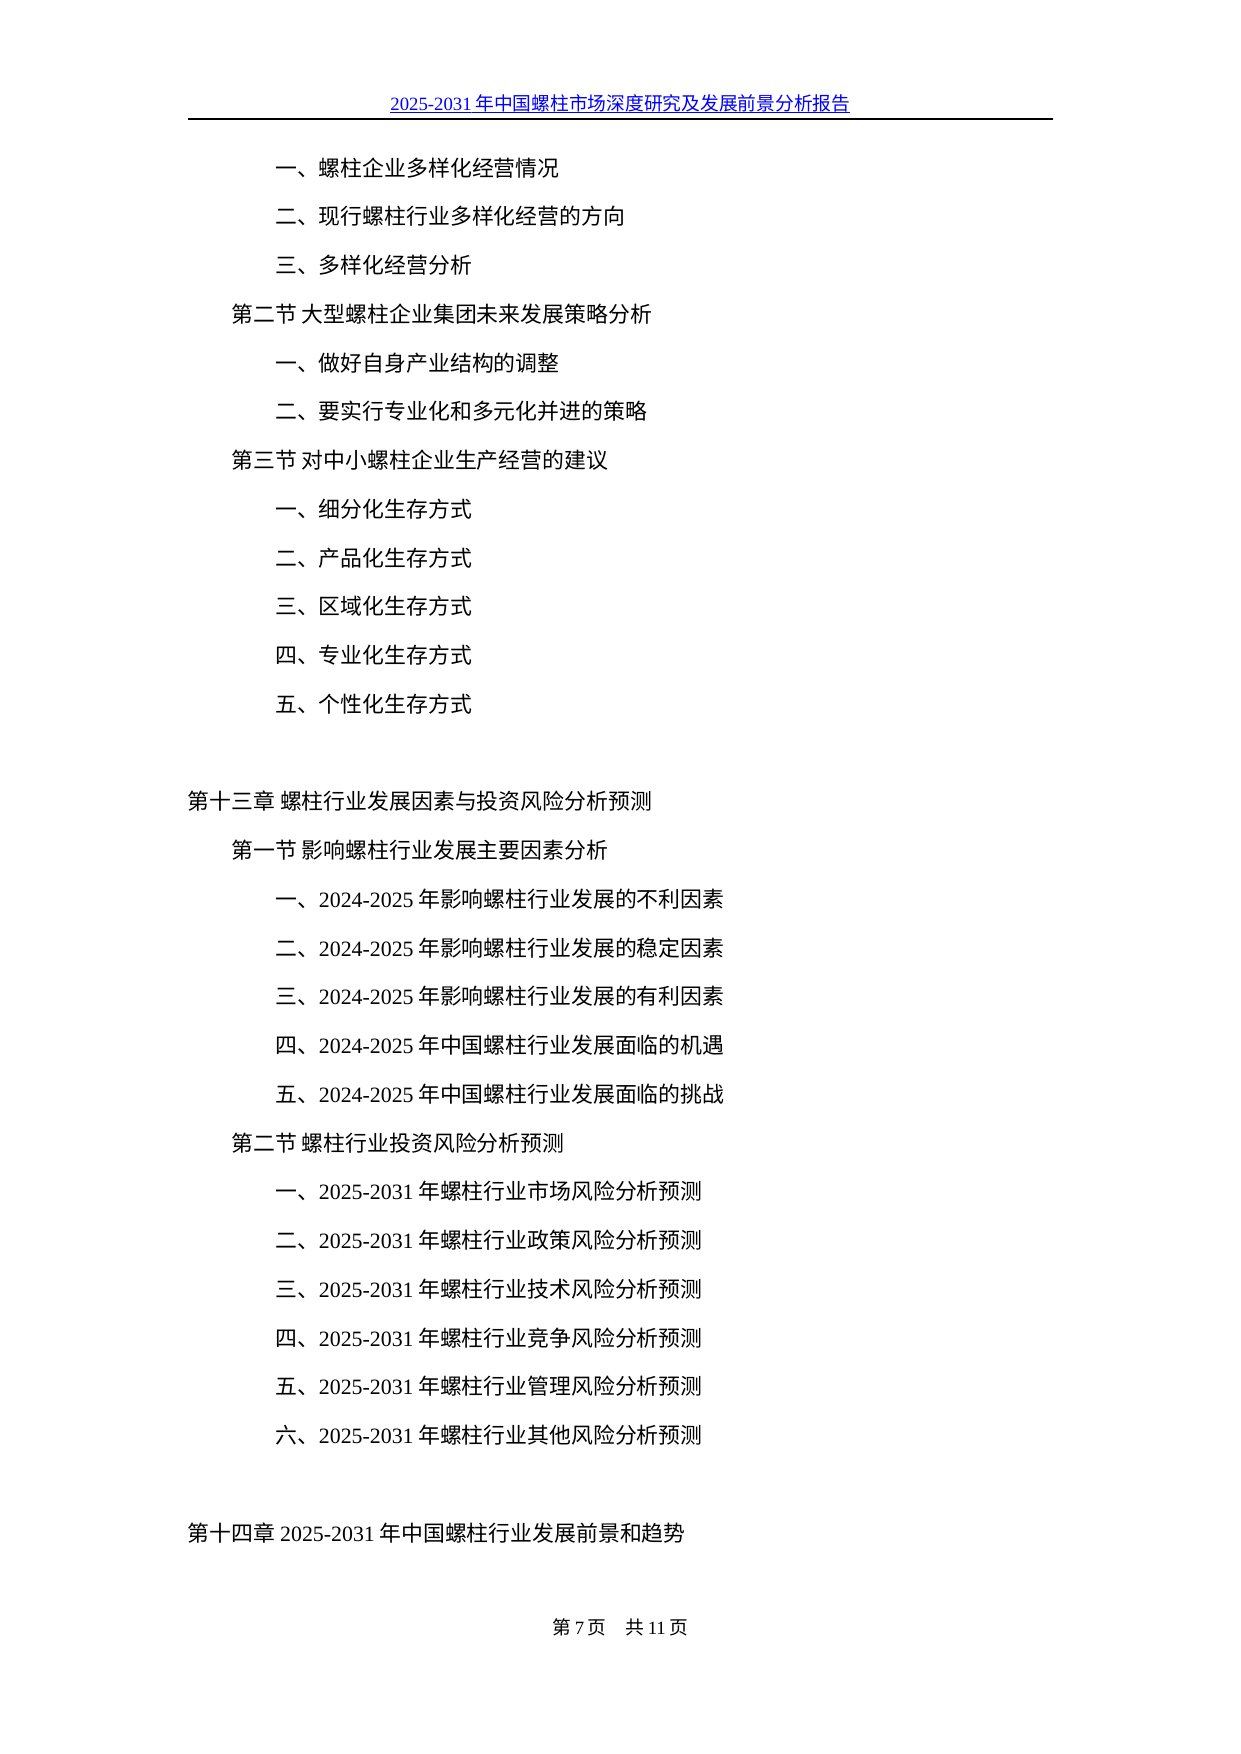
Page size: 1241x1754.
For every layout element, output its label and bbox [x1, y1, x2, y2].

text [187, 150, 1053, 1548]
